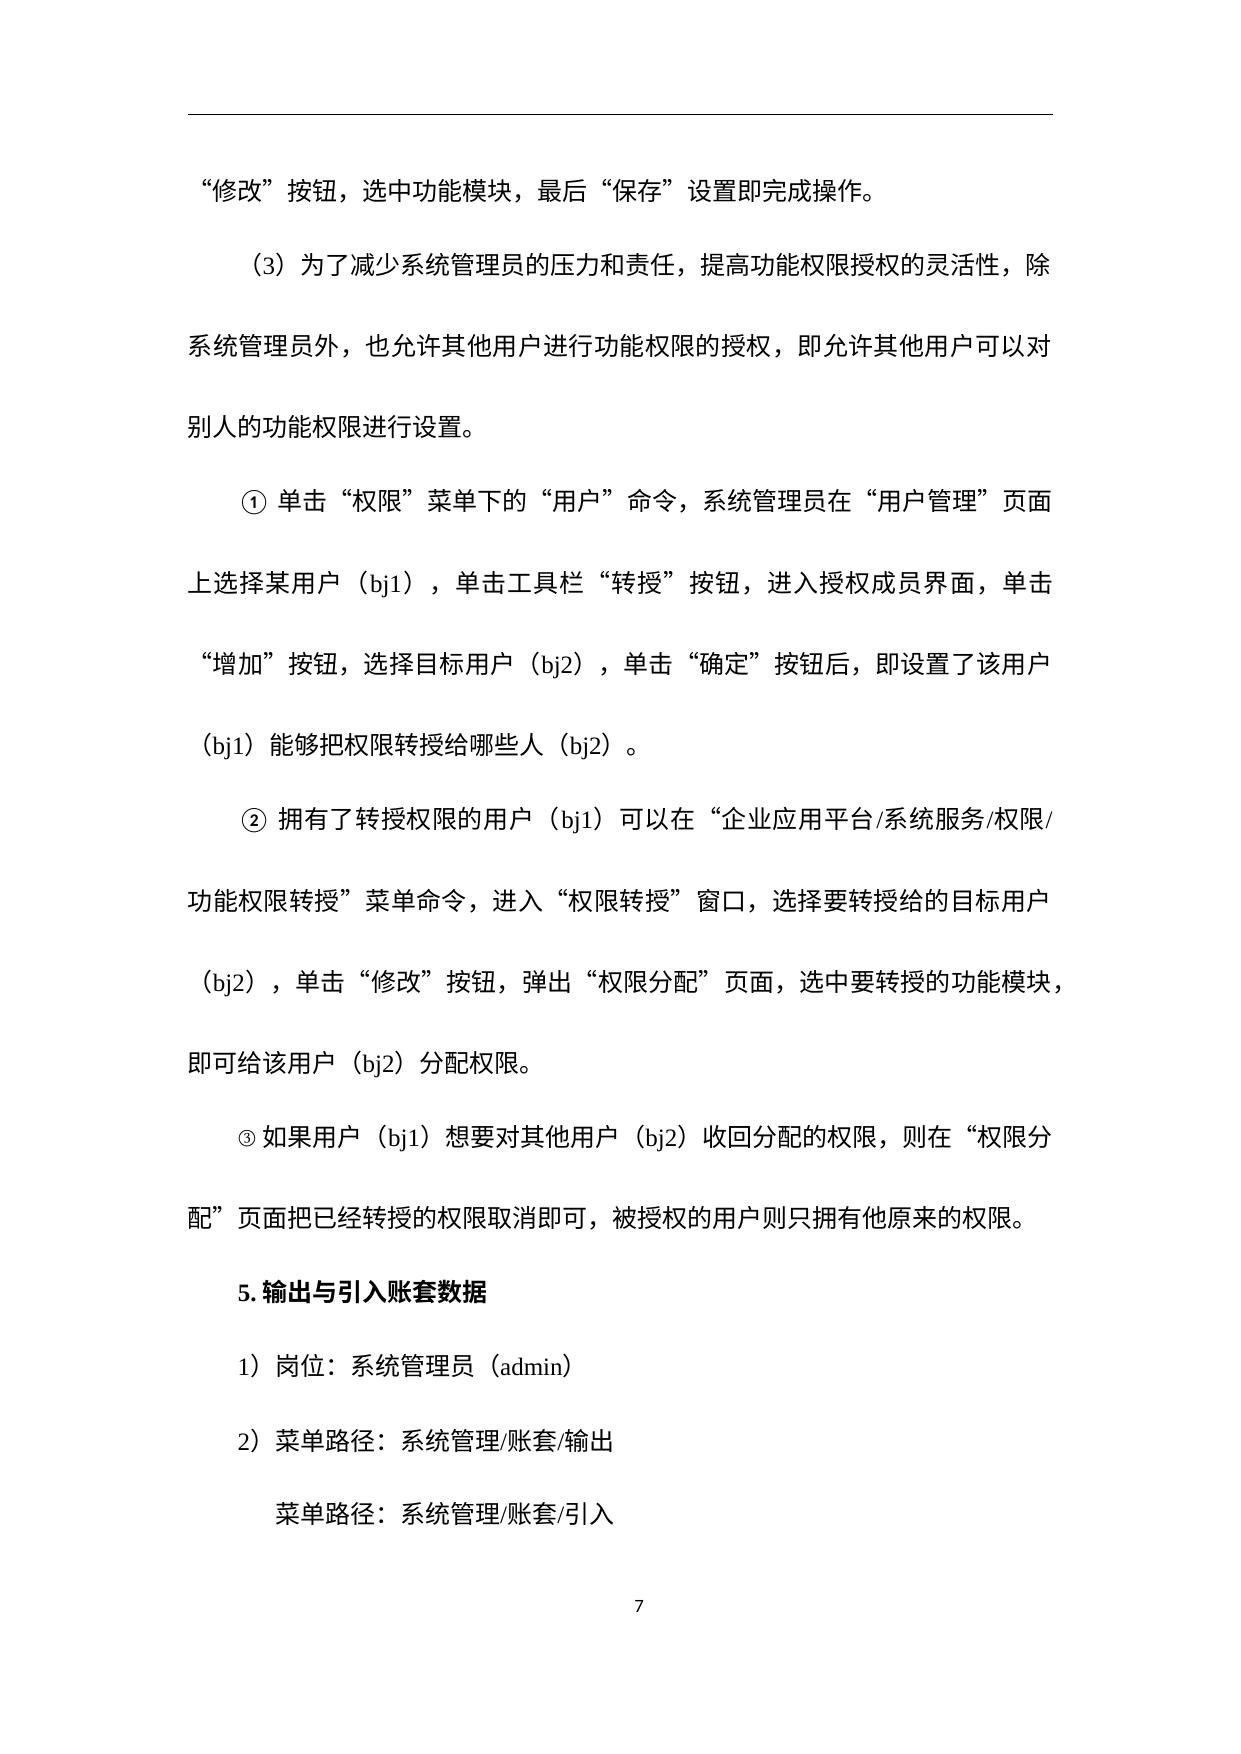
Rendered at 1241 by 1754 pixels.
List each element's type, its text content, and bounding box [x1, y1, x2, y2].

text 2）菜单路径：系统管理/账套/输出 [187, 1407, 1053, 1472]
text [187, 157, 1053, 222]
text 菜单路径：系统管理/账套/引入 [187, 1481, 1053, 1546]
subtitle 5. 输出与引入账套数据 [187, 1258, 1053, 1323]
text 1）岗位：系统管理员（admin） [187, 1332, 1053, 1397]
text ③ 如果用户（bj1）想要对其他用户（bj2）收回分配的权限，则在“权限分配”页面把已经转授的权限取消即可，被授权的用户则只拥有他原来的权限。 [187, 1103, 1053, 1249]
text （3）为了减少系统管理员的压力和责任，提高功能权限授权的灵活性，除系统管理员外，也允许其他用户进行功能权限的授权，即允许其他用户可以对别人的功能权限进行设置。 [187, 231, 1053, 458]
text ① 单击“权限”菜单下的“用户”命令，系统管理员在“用户管理”页面上选择某用户（bj1），单击工具栏“转授”按钮，进入授权成员界面，单击“增加”按钮，选择目标用户（bj2），单击“确定”按钮后，即设置了该用户（bj1）能够把权限转授给哪些人（bj2）。 [187, 467, 1053, 776]
text ② 拥有了转授权限的用户（bj1）可以在“企业应用平台/系统服务/权限/功能权限转授”菜单命令，进入“权限转授”窗口，选择要转授给的目标用户（bj2），单击“修改”按钮，弹出“权限分配”页面，选中要转授的功能模块，即可给该用户（bj2）分配权限。 [187, 785, 1053, 1094]
